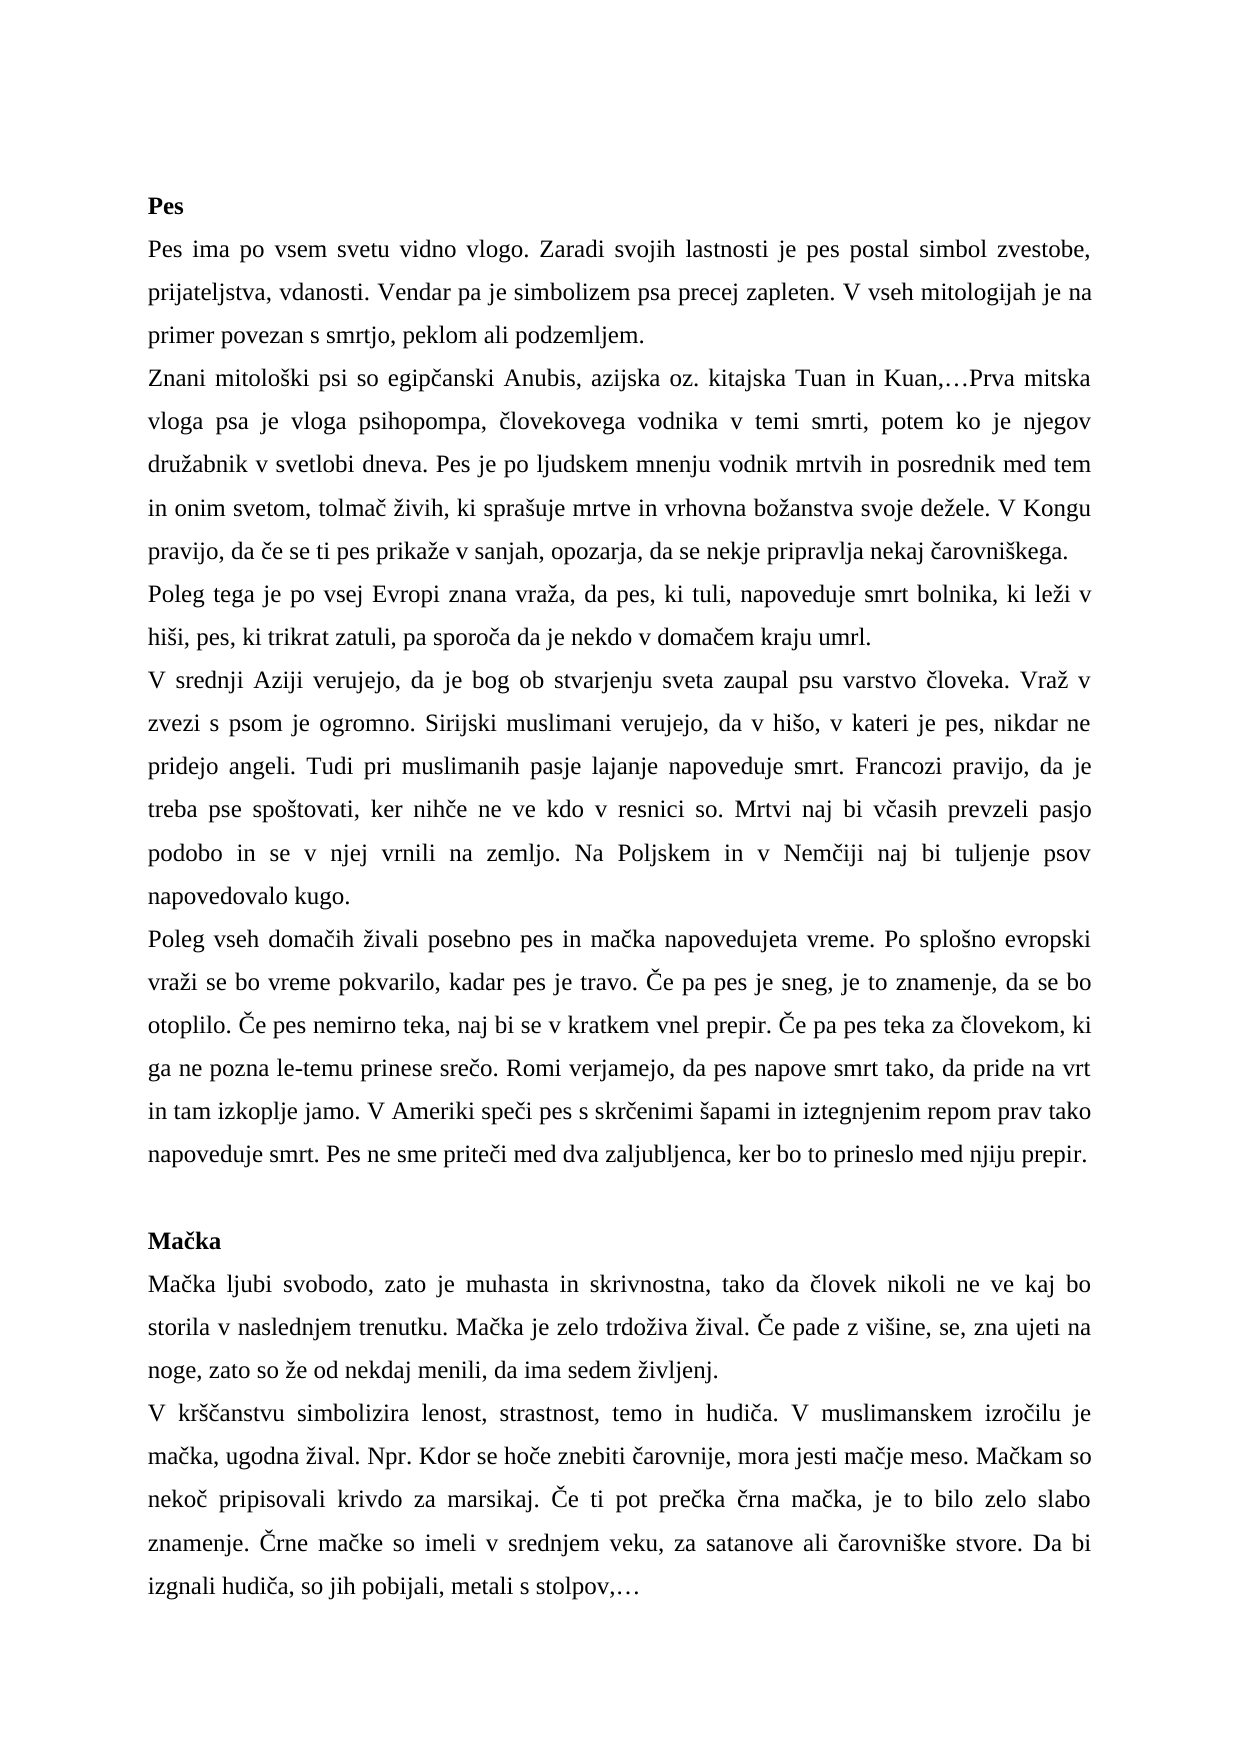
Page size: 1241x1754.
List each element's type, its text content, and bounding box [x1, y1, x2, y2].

text Pes [148, 191, 1093, 219]
text Mačka ljubi svobodo, zato je muhasta in skrivnostna, tako da človek nikoli ne ve kaj bo storila v naslednjem trenutku. Mačka je zelo trdoživa žival. Če pade z višine, se, zna ujeti na noge, zato so že od nekdaj menili, da ima sedem življenj. [148, 1269, 1093, 1384]
text V krščanstvu simbolizira lenost, strastnost, temo in hudiča. V muslimanskem izročilu je mačka, ugodna žival. Npr. Kdor se hoče znebiti čarovnije, mora jesti mačje meso. Mačkam so nekoč pripisovali krivdo za marsikaj. Če ti pot prečka črna mačka, je to bilo zelo slabo znamenje. Črne mačke so imeli v srednjem veku, za satanove ali čarovniške stvore. Da bi izgnali hudiča, so jih pobijali, metali s stolpov,… [148, 1398, 1093, 1599]
text Znani mitološki psi so egipčanski Anubis, azijska oz. kitajska Tuan in Kuan,…Prva mitska vloga psa je vloga psihopompa, človekovega vodnika v temi smrti, potem ko je njegov družabnik v svetlobi dneva. Pes je po ljudskem mnenju vodnik mrtvih in posrednik med tem in onim svetom, tolmač živih, ki sprašuje mrtve in vrhovna božanstva svoje dežele. V Kongu pravijo, da če se ti pes prikaže v sanjah, opozarja, da se nekje pripravlja nekaj čarovniškega. [148, 363, 1093, 564]
text V srednji Aziji verujejo, da je bog ob stvarjenju sveta zaupal psu varstvo človeka. Vraž v zvezi s psom je ogromno. Sirijski muslimani verujejo, da v hišo, v kateri je pes, nikdar ne pridejo angeli. Tudi pri muslimanih pasje lajanje napoveduje smrt. Francozi pravijo, da je treba pse spoštovati, ker nihče ne ve kdo v resnici so. Mrtvi naj bi včasih prevzeli pasjo podobo in se v njej vrnili na zemljo. Na Poljskem in v Nemčiji naj bi tuljenje psov napovedovalo kugo. [148, 665, 1093, 909]
text Poleg tega je po vsej Evropi znana vraža, da pes, ki tuli, napoveduje smrt bolnika, ki leži v hiši, pes, ki trikrat zatuli, pa sporoča da je nekdo v domačem kraju umrl. [148, 579, 1093, 651]
text Pes ima po vsem svetu vidno vlogo. Zaradi svojih lastnosti je pes postal simbol zvestobe, prijateljstva, vdanosti. Vendar pa je simbolizem psa precej zapleten. V vseh mitologijah je na primer povezan s smrtjo, peklom ali podzemljem. [148, 234, 1093, 349]
text Mačka [148, 1226, 1093, 1254]
text Poleg vseh domačih živali posebno pes in mačka napovedujeta vreme. Po splošno evropski vraži se bo vreme pokvarilo, kadar pes je travo. Če pa pes je sneg, je to znamenje, da se bo otoplilo. Če pes nemirno teka, naj bi se v kratkem vnel prepir. Če pa pes teka za človekom, ki ga ne pozna le-temu prinese srečo. Romi verjamejo, da pes napove smrt tako, da pride na vrt in tam izkoplje jamo. V Ameriki speči pes s skrčenimi šapami in iztegnjenim repom prav tako napoveduje smrt. Pes ne sme priteči med dva zaljubljenca, ker bo to prineslo med njiju prepir. [148, 924, 1093, 1168]
